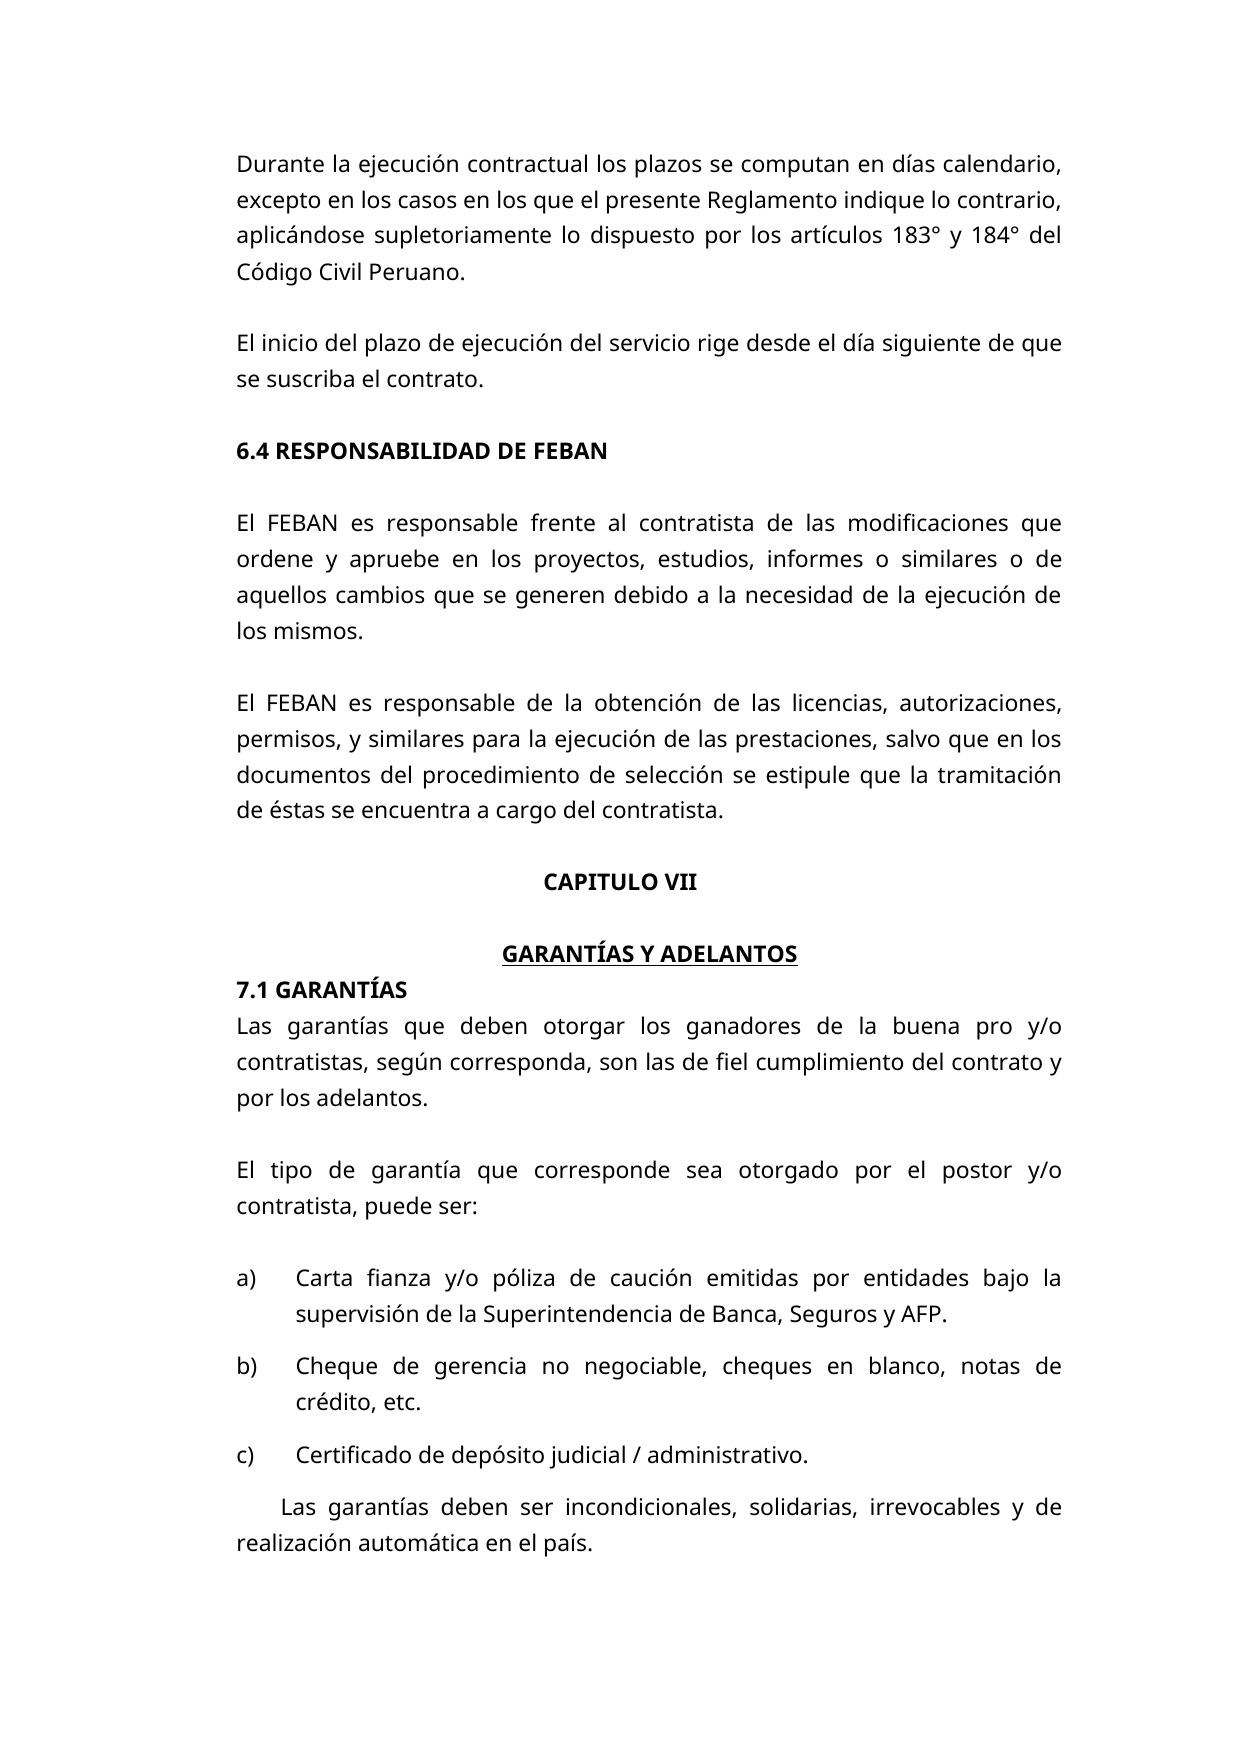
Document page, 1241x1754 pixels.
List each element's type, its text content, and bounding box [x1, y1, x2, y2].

text Las garantías deben ser incondicionales, solidarias, irrevocables y de realización automática en el país. [177, 1491, 1063, 1558]
text Durante la ejecución contractual los plazos se computan en días calendario, excepto en los casos en los que el presente Reglamento indique lo contrario, aplicándose supletoriamente lo dispuesto por los artículos 183° y 184° del Código Civil Peruano. [236, 148, 1063, 287]
text El FEBAN es responsable de la obtención de las licencias, autorizaciones, permisos, y similares para la ejecución de las prestaciones, salvo que en los documentos del procedimiento de selección se estipule que la tramitación de éstas se encuentra a cargo del contratista. [236, 687, 1063, 826]
text El inicio del plazo de ejecución del servicio rige desde el día siguiente de que se suscriba el contrato. [236, 327, 1063, 394]
list Carta fianza y/o póliza de caución emitidas por entidades bajo la supervisión de la Superintendencia de Banca, Seguros y AFP. [236, 1262, 1063, 1329]
text 7.1 GARANTÍAS [236, 974, 1063, 1005]
text GARANTÍAS Y ADELANTOS [236, 938, 1063, 969]
text CAPITULO VII [177, 866, 1063, 898]
text El tipo de garantía que corresponde sea otorgado por el postor y/o contratista, puede ser: [236, 1154, 1063, 1221]
text Las garantías que deben otorgar los ganadores de la buena pro y/o contratistas, según corresponda, son las de fiel cumplimiento del contrato y por los adelantos. [236, 1010, 1063, 1113]
text El FEBAN es responsable frente al contratista de las modificaciones que ordene y apruebe en los proyectos, estudios, informes o similares o de aquellos cambios que se generen debido a la necesidad de la ejecución de los mismos. [236, 507, 1063, 646]
list Cheque de gerencia no negociable, cheques en blanco, notas de crédito, etc. [236, 1350, 1063, 1417]
list Certificado de depósito judicial / administrativo. [236, 1439, 1063, 1470]
text 6.4 RESPONSABILIDAD DE FEBAN [236, 435, 1063, 466]
